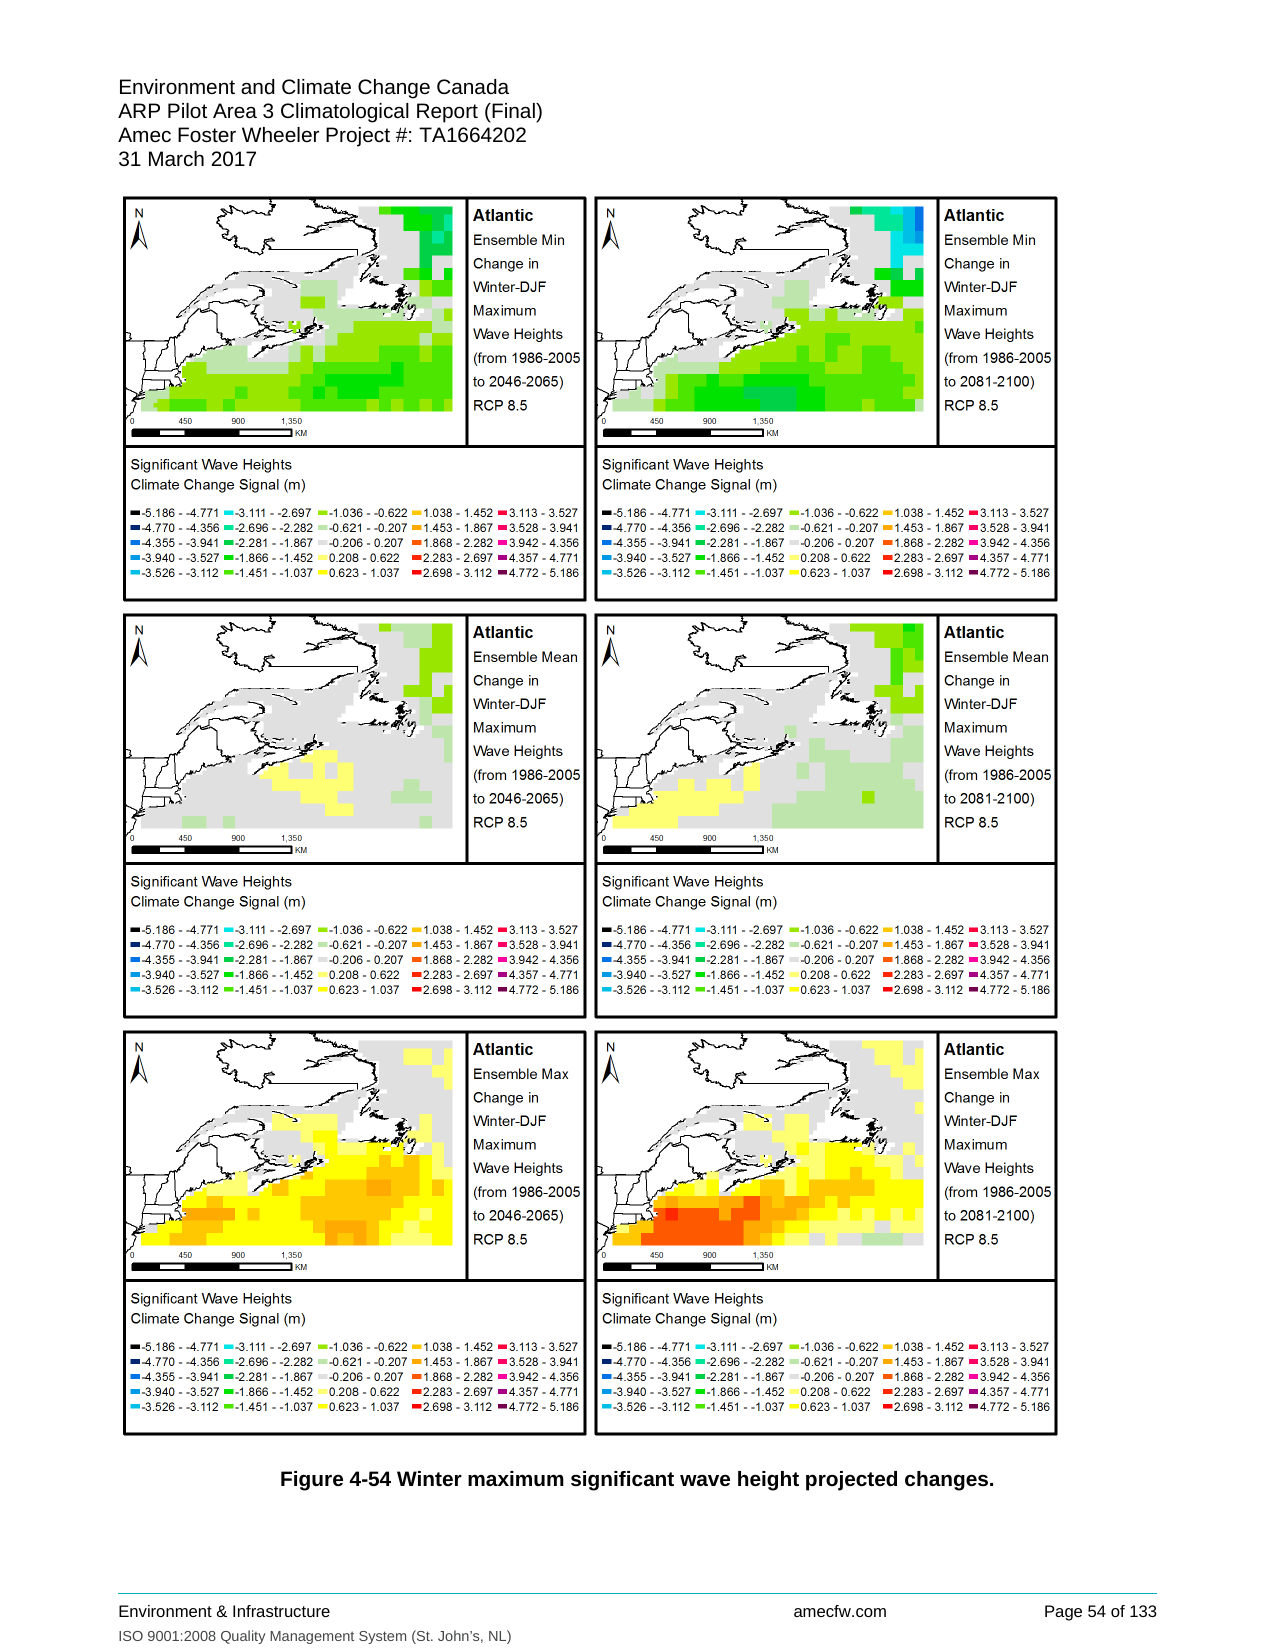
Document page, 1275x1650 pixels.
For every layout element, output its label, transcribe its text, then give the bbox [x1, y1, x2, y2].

picture [118, 608, 1062, 1023]
picture [118, 1025, 1062, 1440]
picture [118, 192, 1062, 606]
